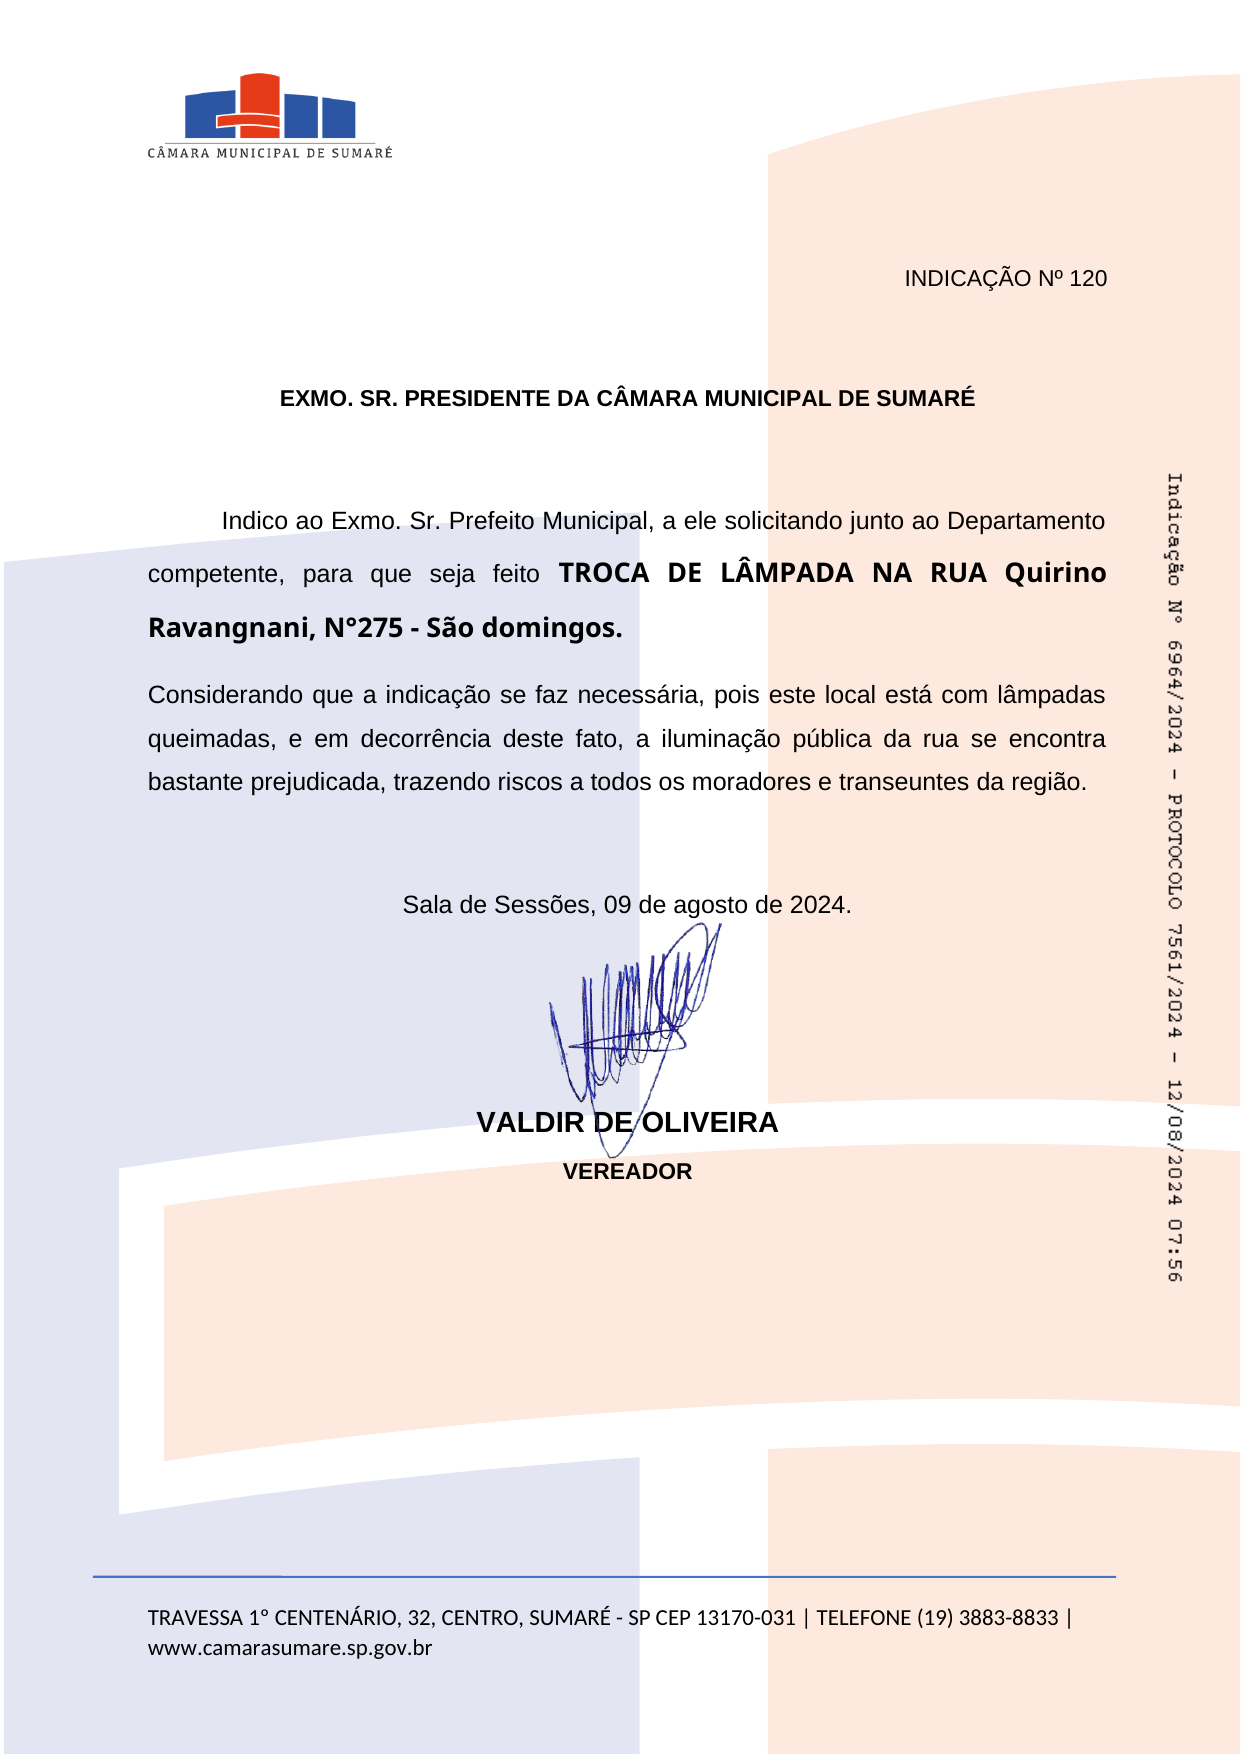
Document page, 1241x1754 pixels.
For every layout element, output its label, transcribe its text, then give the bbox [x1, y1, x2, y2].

text VEREADOR [148, 1158, 1107, 1184]
text Indico ao Exmo. Sr. Prefeito Municipal, a ele solicitando junto ao Departamento competente, para que seja feito TROCA DE LÂMPADA NA RUA Quirino Ravangnani, N°275 - São domingos. [148, 506, 1107, 645]
picture [1142, 468, 1205, 1286]
text Considerando que a indicação se faz necessária, pois este local está com lâmpadas queimadas, e em decorrência deste fato, a iluminação pública da rua se encontra bastante prejudicada, trazendo riscos a todos os moradores e transeuntes da região. [148, 681, 1107, 796]
picture [147, 73, 394, 160]
text INDICAÇÃO Nº 120 [148, 265, 1107, 291]
text VALDIR DE OLIVEIRA [148, 1105, 526, 1139]
picture [526, 900, 733, 1169]
text Sala de Sessões, 09 de agosto de 2024. [148, 891, 1107, 919]
text VALDIR DE OLIVEIRA [733, 1105, 1107, 1139]
text EXMO. SR. PRESIDENTE DA CÂMARA MUNICIPAL DE SUMARÉ [148, 385, 1107, 412]
